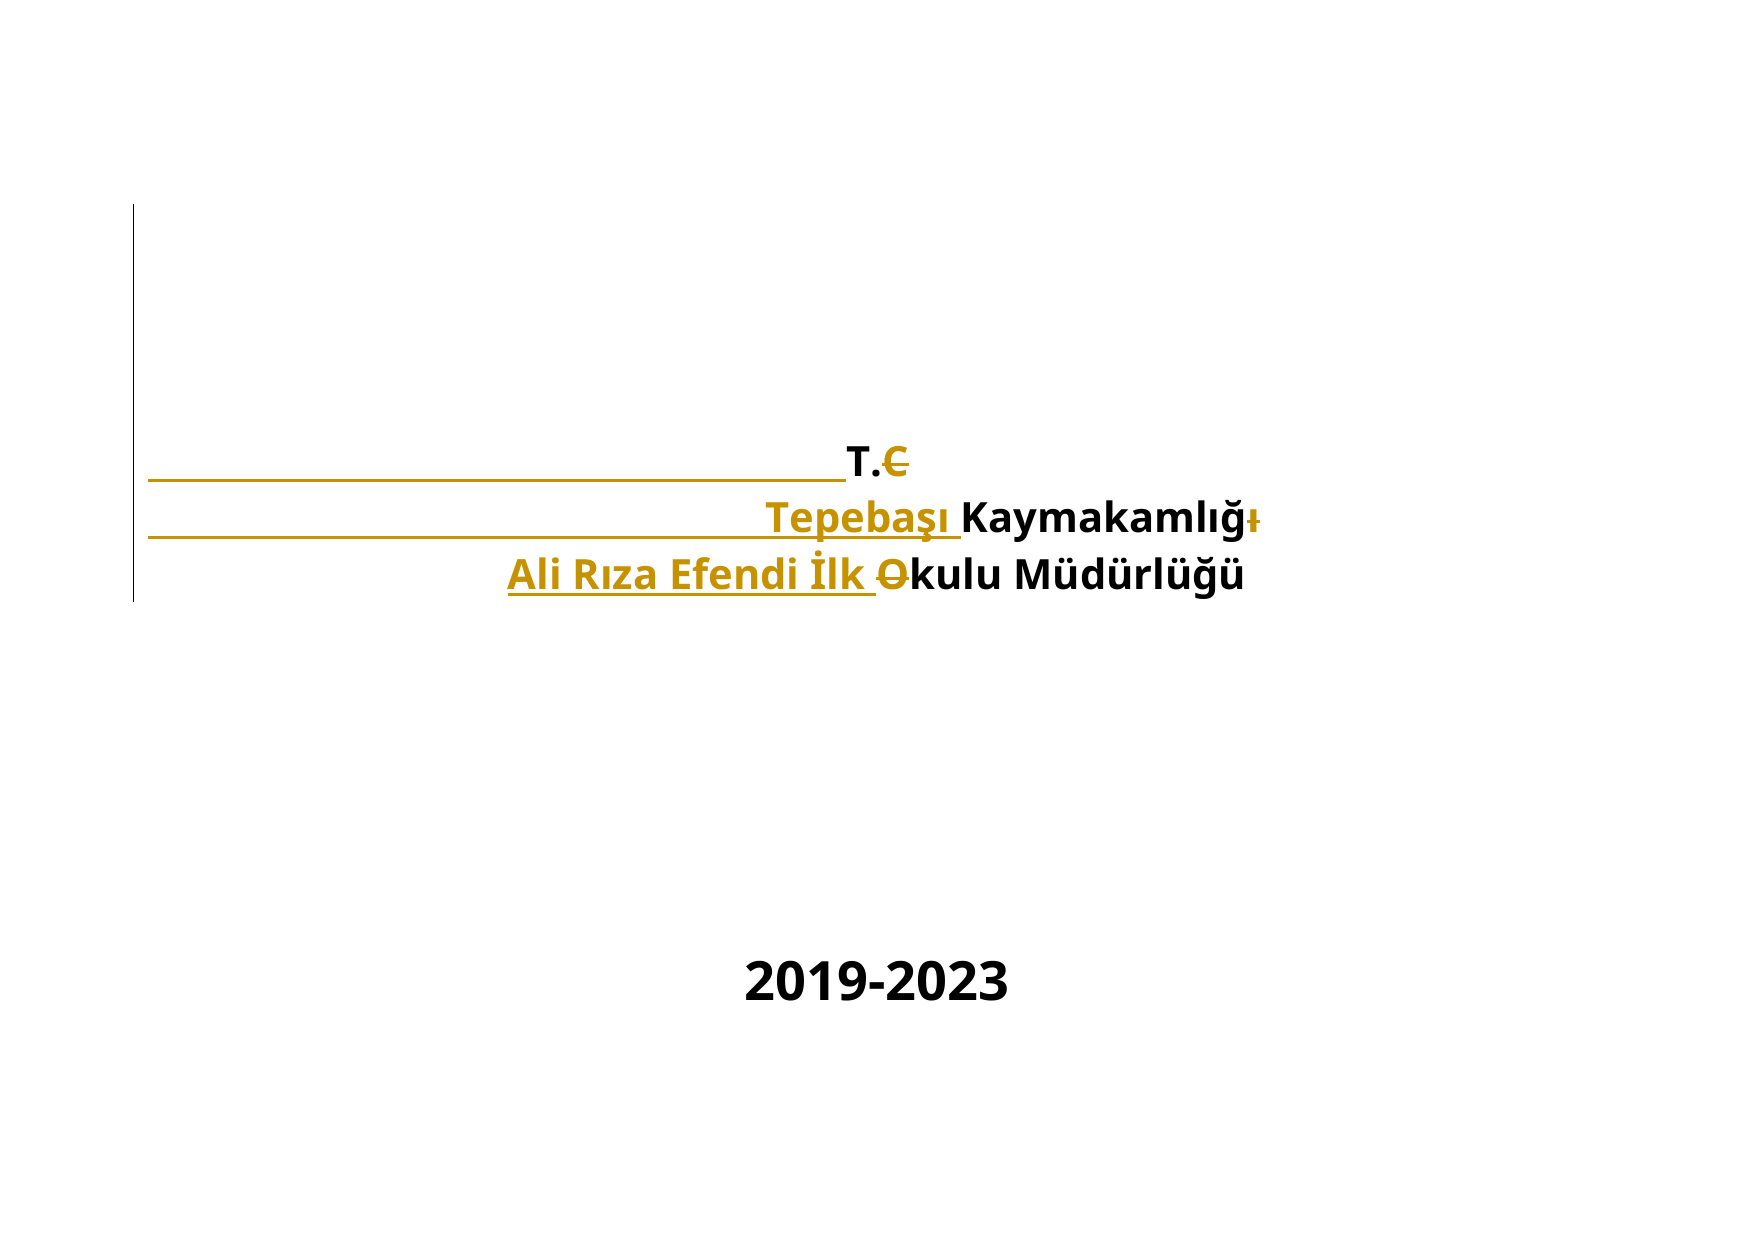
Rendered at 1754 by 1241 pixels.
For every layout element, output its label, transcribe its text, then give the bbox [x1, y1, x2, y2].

text kulu Müdürlüğü [148, 545, 1606, 602]
text Kaymakamlığ [148, 488, 1606, 545]
text 2019-2023 [148, 942, 1606, 1016]
text T. [148, 431, 1606, 488]
